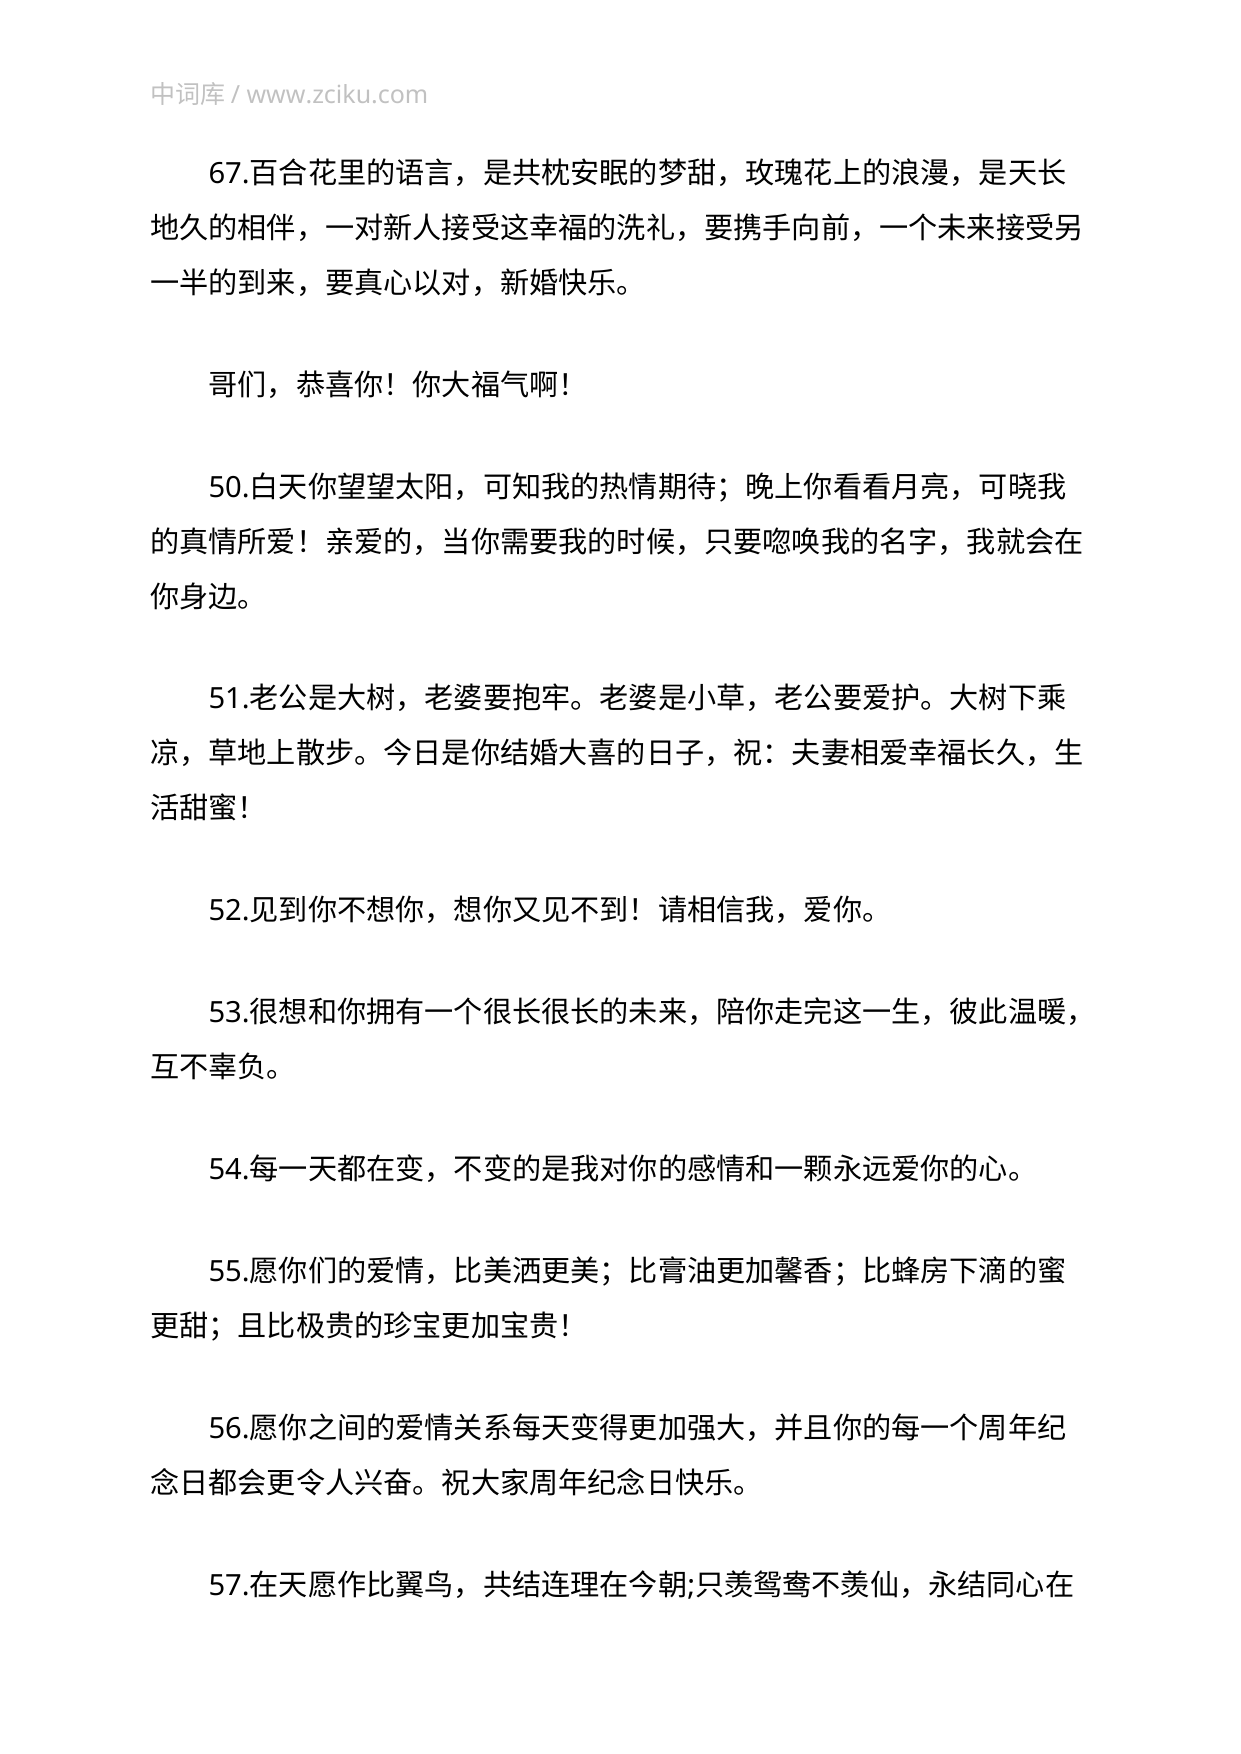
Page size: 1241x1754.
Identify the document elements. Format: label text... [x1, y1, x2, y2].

text 55.愿你们的爱情，比美洒更美；比膏油更加馨香；比蜂房下滴的蜜更甜；且比极贵的珍宝更加宝贵！ [150, 1247, 1090, 1345]
text 53.很想和你拥有一个很长很长的未来，陪你走完这一生，彼此温暖，互不辜负。 [150, 989, 1090, 1086]
text 51.老公是大树，老婆要抱牢。老婆是小草，老公要爱护。大树下乘凉，草地上散步。今日是你结婚大喜的日子，祝：夫妻相爱幸福长久，生活甜蜜！ [150, 675, 1090, 827]
text 56.愿你之间的爱情关系每天变得更加强大，并且你的每一个周年纪念日都会更令人兴奋。祝大家周年纪念日快乐。 [150, 1404, 1090, 1502]
text 50.白天你望望太阳，可知我的热情期待；晚上你看看月亮，可晓我的真情所爱！亲爱的，当你需要我的时候，只要唿唤我的名字，我就会在你身边。 [150, 463, 1090, 616]
text 52.见到你不想你，想你又见不到！请相信我，爱你。 [150, 887, 1090, 929]
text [150, 1561, 1090, 1603]
text 54.每一天都在变，不变的是我对你的感情和一颗永远爱你的心。 [150, 1146, 1090, 1188]
text 67.百合花里的语言，是共枕安眠的梦甜，玫瑰花上的浪漫，是天长地久的相伴，一对新人接受这幸福的洗礼，要携手向前，一个未来接受另一半的到来，要真心以对，新婚快乐。 [150, 150, 1090, 302]
text 哥们，恭喜你！你大福气啊！ [150, 362, 1090, 404]
